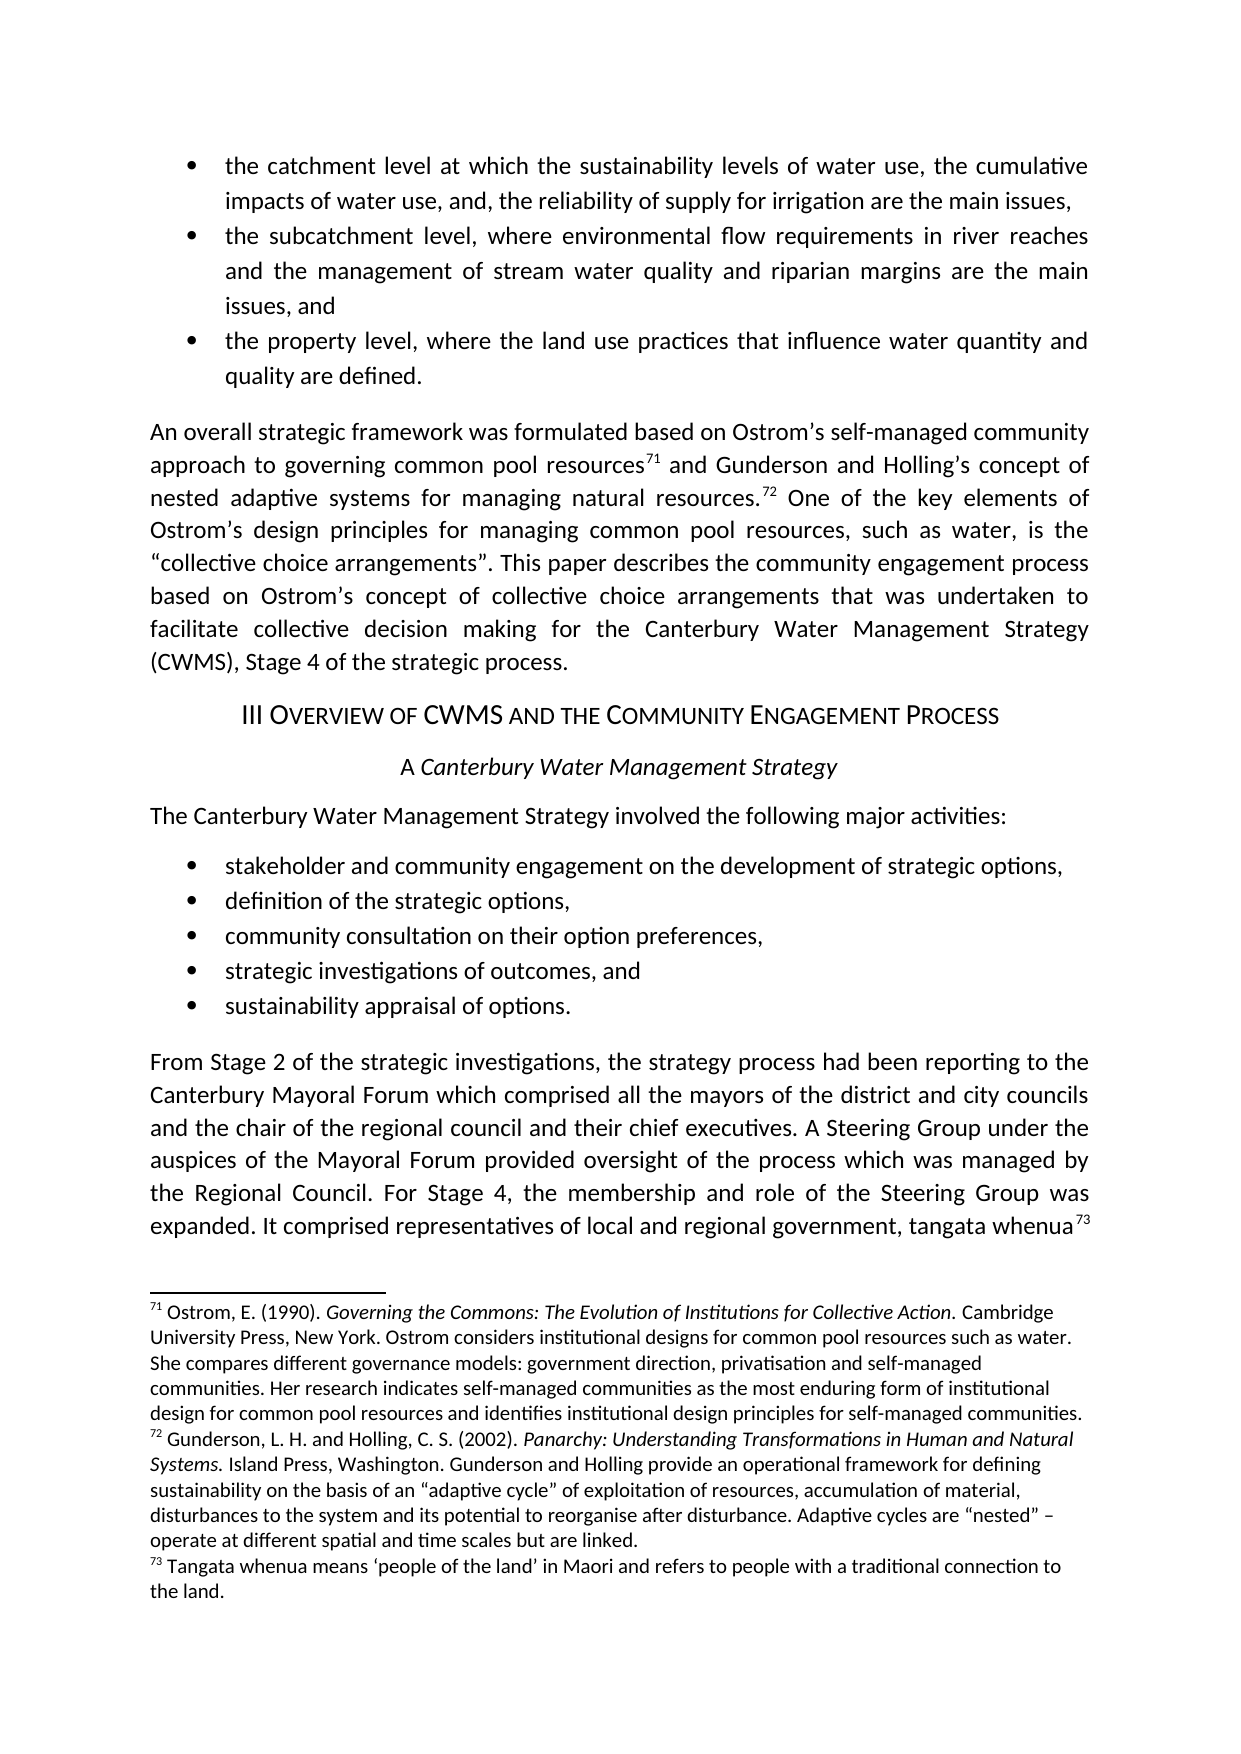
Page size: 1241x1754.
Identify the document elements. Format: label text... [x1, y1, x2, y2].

list the catchment level at which the sustainability levels of water use, the cumulative impacts of water use, and, the reliability of supply for irrigation are the main issues, [187, 150, 1090, 216]
text A Canterbury Water Management Strategy [150, 751, 1090, 781]
text An overall strategic framework was formulated based on Ostrom’s self-managed community approach to governing common pool resources and Gunderson and Holling’s concept of nested adaptive systems for managing natural resources. One of the key elements of Ostrom’s design principles for managing common pool resources, such as water, is the “collective choice arrangements”. This paper describes the community engagement process based on Ostrom’s concept of collective choice arrangements that was undertaken to facilitate collective decision making for the Canterbury Water Management Strategy (CWMS), Stage 4 of the strategic process. [150, 416, 1090, 677]
list community consultation on their option preferences, [187, 920, 1090, 951]
list strategic investigations of outcomes, and [187, 955, 1090, 986]
list the subcatchment level, where environmental flow requirements in river reaches and the management of stream water quality and riparian margins are the main issues, and [187, 220, 1090, 321]
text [150, 1046, 1090, 1241]
text III OVERVIEW OF CWMS AND THE COMMUNITY ENGAGEMENT PROCESS [150, 696, 1090, 731]
text The Canterbury Water Management Strategy involved the following major activities: [150, 801, 1090, 831]
list definition of the strategic options, [187, 885, 1090, 916]
list sustainability appraisal of options. [187, 990, 1090, 1021]
list the property level, where the land use practices that influence water quantity and quality are defined. [187, 325, 1090, 391]
list stakeholder and community engagement on the development of strategic options, [187, 850, 1090, 881]
